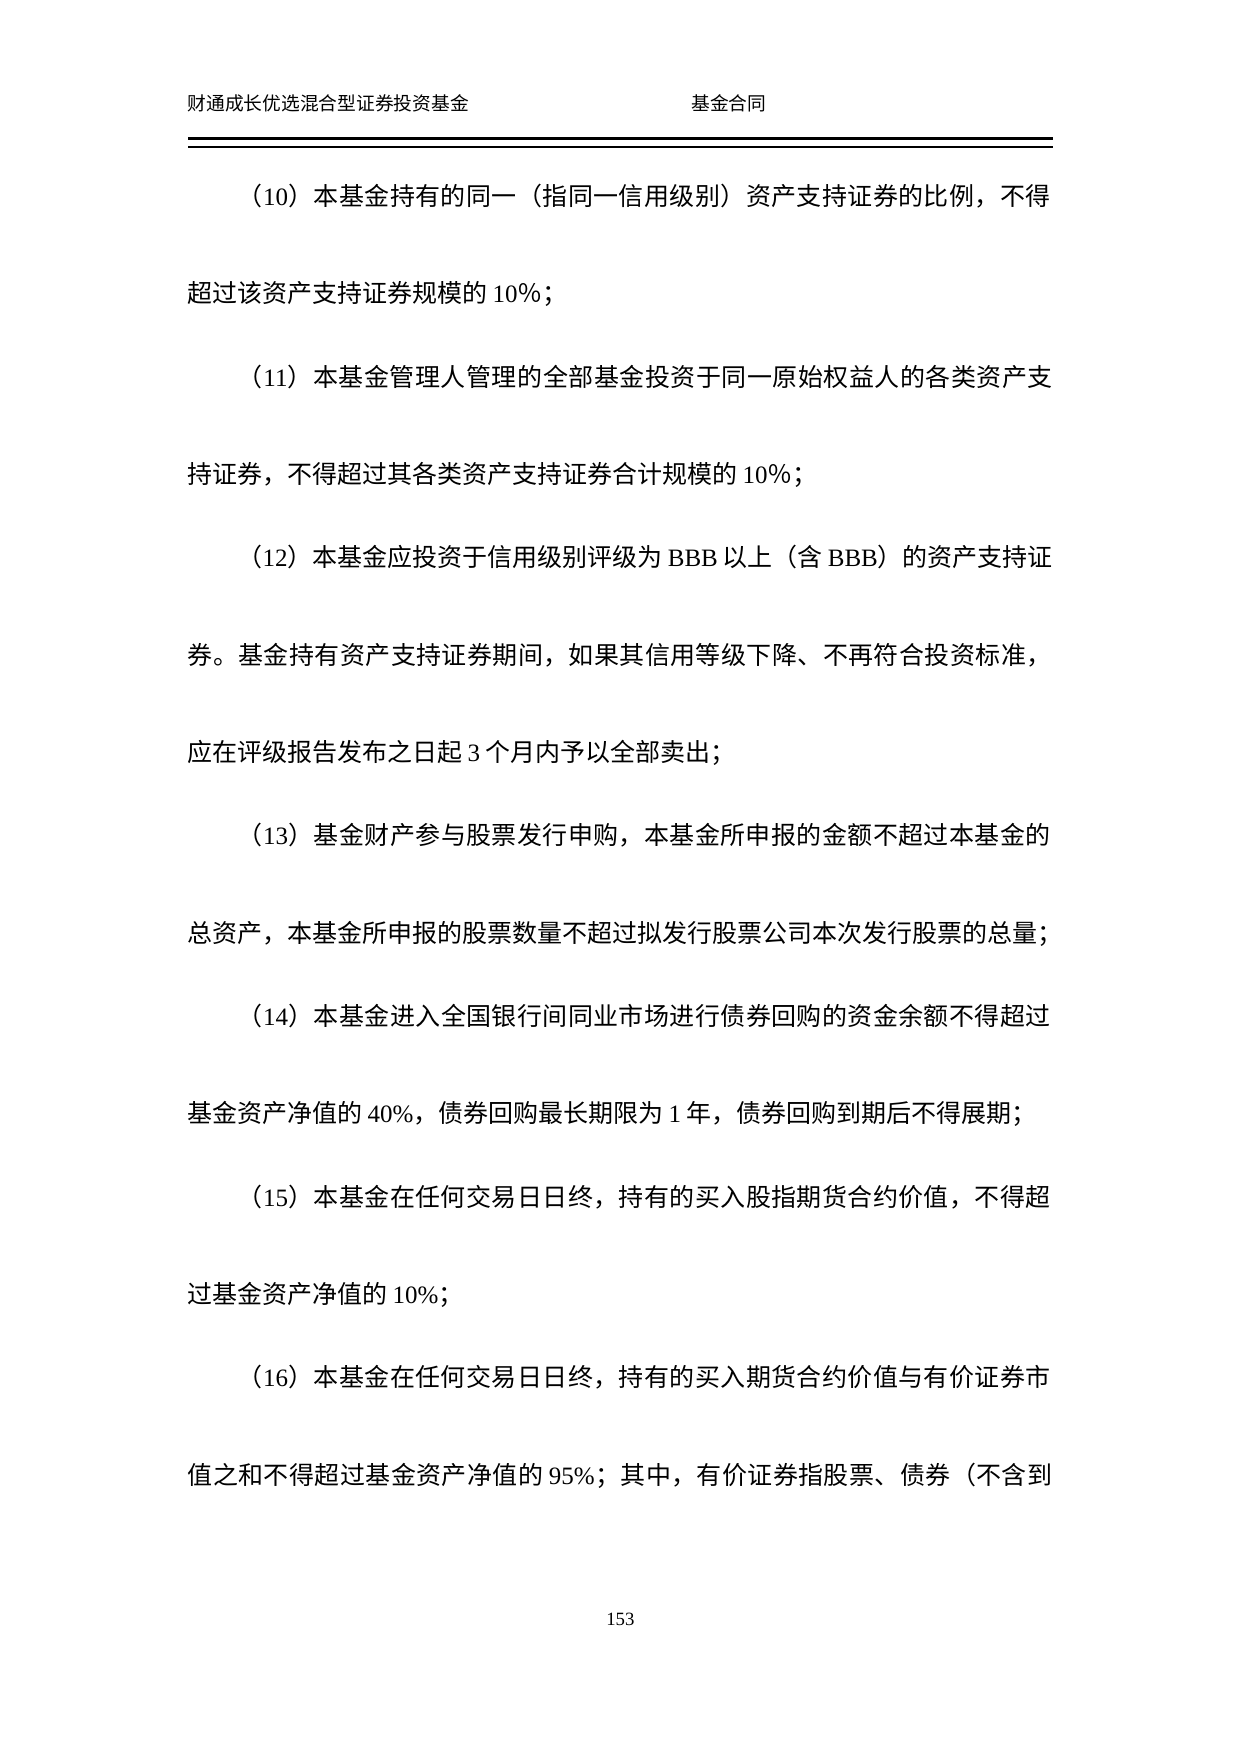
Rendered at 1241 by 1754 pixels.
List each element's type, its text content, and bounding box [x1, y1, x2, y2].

text （10）本基金持有的同一（指同一信用级别）资产支持证券的比例，不得超过该资产支持证券规模的10％； [187, 162, 1053, 324]
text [187, 1343, 1053, 1506]
text （14）本基金进入全国银行间同业市场进行债券回购的资金余额不得超过基金资产净值的40%，债券回购最长期限为1年，债券回购到期后不得展期； [187, 982, 1053, 1144]
text （13）基金财产参与股票发行申购，本基金所申报的金额不超过本基金的总资产，本基金所申报的股票数量不超过拟发行股票公司本次发行股票的总量； [187, 801, 1053, 964]
text （15）本基金在任何交易日日终，持有的买入股指期货合约价值，不得超过基金资产净值的10%； [187, 1163, 1053, 1325]
text （12）本基金应投资于信用级别评级为BBB以上（含BBB）的资产支持证券。基金持有资产支持证券期间，如果其信用等级下降、不再符合投资标准，应在评级报告发布之日起3个月内予以全部卖出； [187, 523, 1053, 783]
text （11）本基金管理人管理的全部基金投资于同一原始权益人的各类资产支持证券，不得超过其各类资产支持证券合计规模的10％； [187, 343, 1053, 505]
